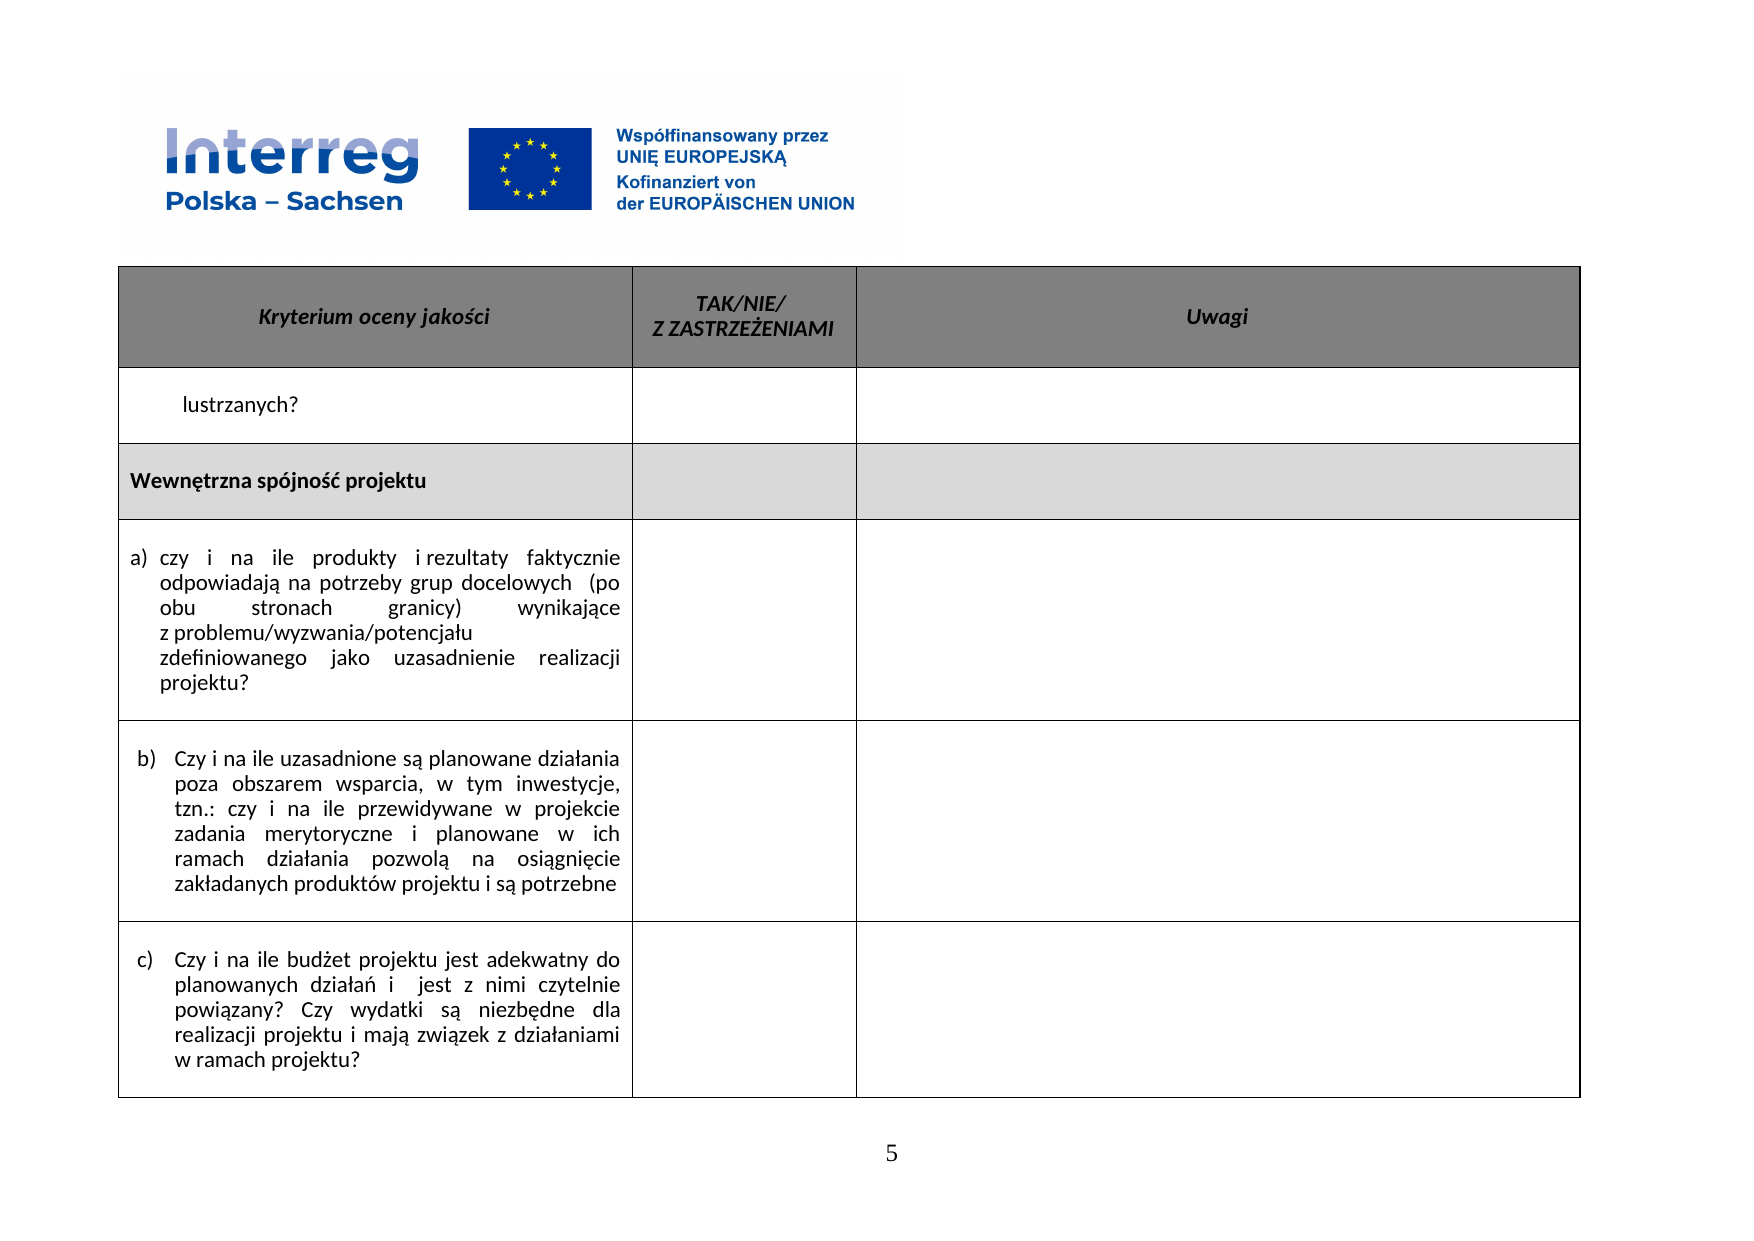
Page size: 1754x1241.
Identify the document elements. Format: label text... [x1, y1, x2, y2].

table_cell Czy i na ile budżet projektu jest adekwatny do planowanych działań i jest z nimi czytelnie powiązany? Czy wydatki są niezbędne dla realizacji projektu i mają związek z działaniami w ramach projektu? [119, 922, 632, 1097]
table_cell czy i na ile produkty i rezultaty faktycznie odpowiadają na potrzeby grup docelowych (po obu stronach granicy) wynikające z problemu/wyzwania/potencjału zdefiniowanego jako uzasadnienie realizacji projektu? [119, 520, 632, 720]
picture [118, 74, 907, 259]
table_cell [857, 922, 1579, 1097]
table_cell [857, 520, 1579, 720]
table_cell [633, 368, 856, 443]
table_cell [633, 922, 856, 1097]
table_cell [633, 520, 856, 720]
table_cell [857, 444, 1579, 519]
table_cell Wewnętrzna spójność projektu [119, 444, 632, 519]
table_cell [633, 721, 856, 921]
table_header TAK/NIE/ Z ZASTRZEŻENIAMI [633, 267, 856, 367]
table_cell [857, 721, 1579, 921]
table_cell [857, 368, 1579, 443]
table_cell [633, 444, 856, 519]
table_header Uwagi [857, 267, 1579, 367]
table_cell Czy i na ile uzasadnione są planowane działania poza obszarem wsparcia, w tym inwestycje, tzn.: czy i na ile przewidywane w projekcie zadania merytoryczne i planowane w ich ramach działania pozwolą na osiągnięcie zakładanych produktów projektu i są potrzebne [119, 721, 632, 921]
table_header Kryterium oceny jakości [119, 267, 632, 367]
